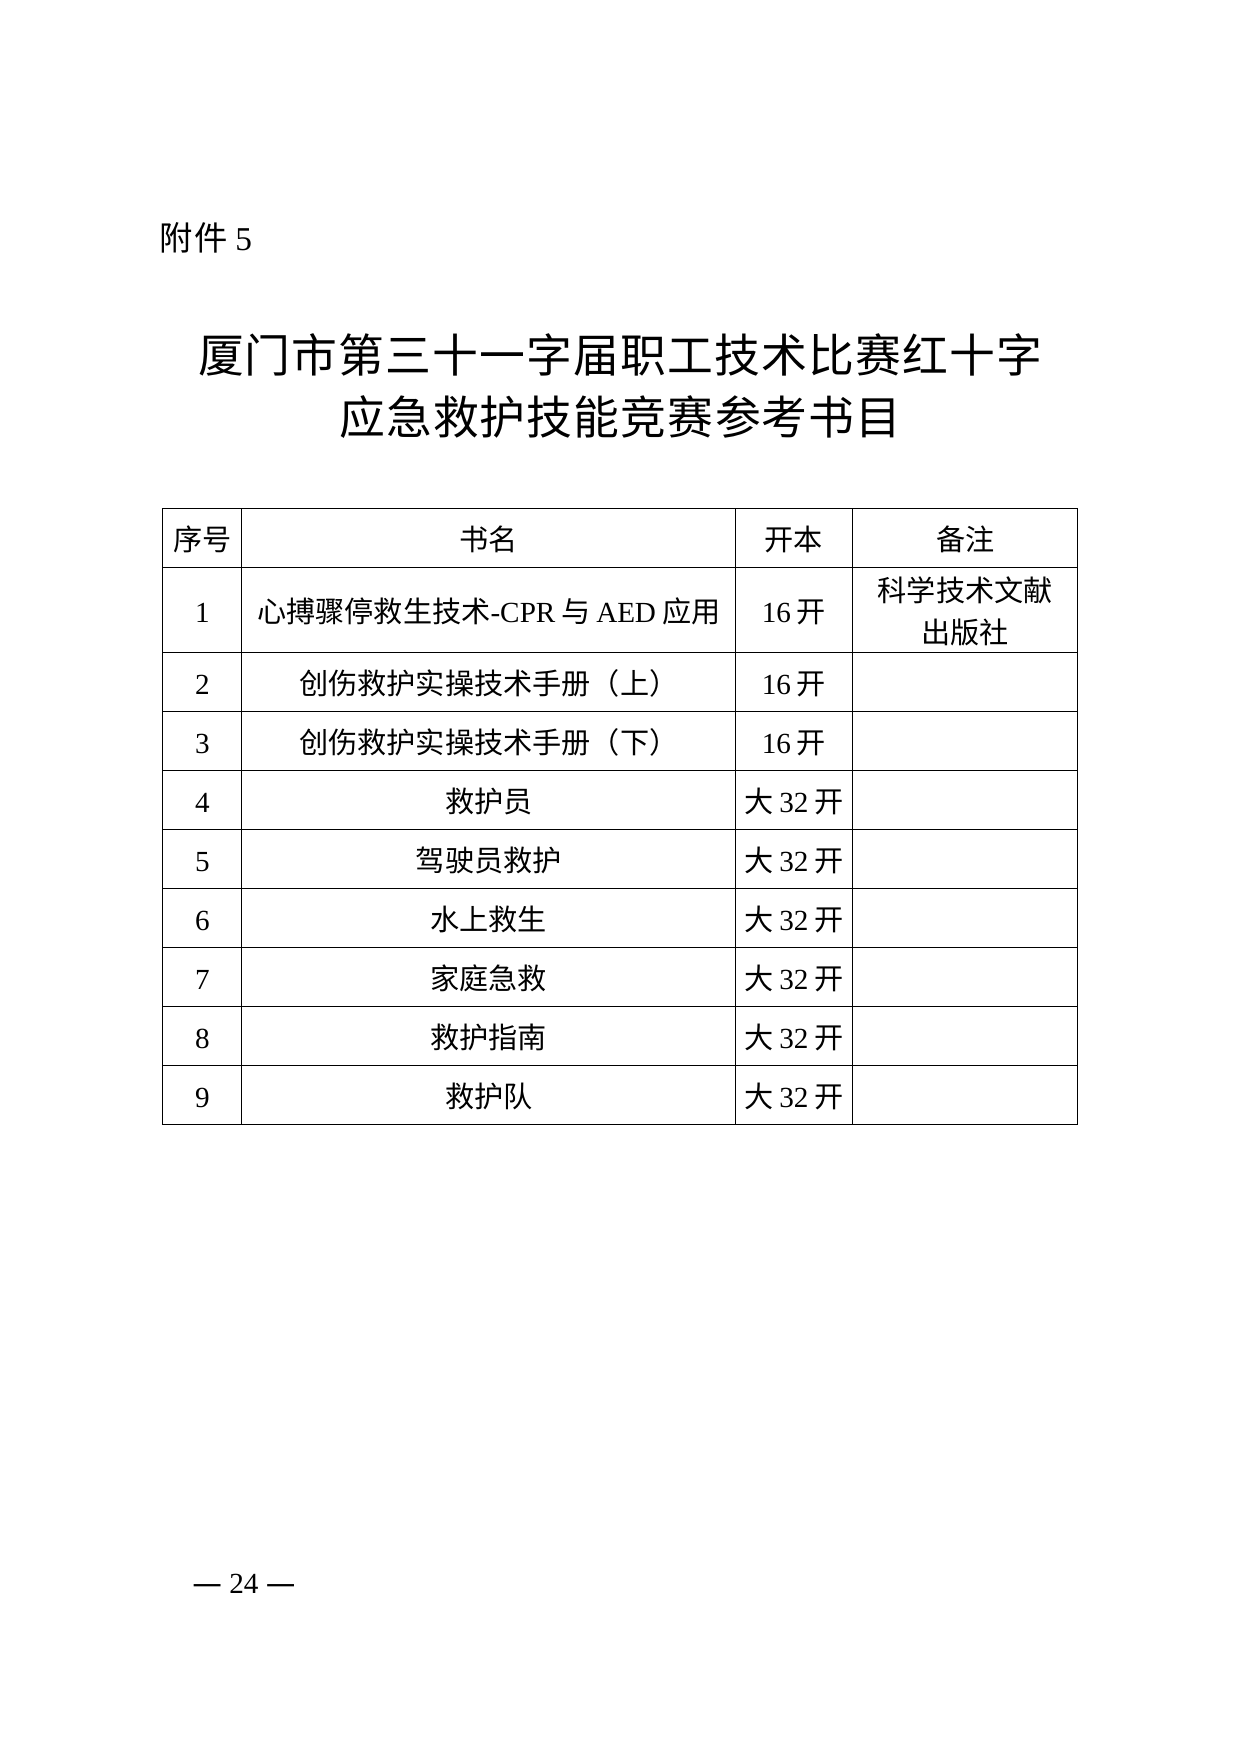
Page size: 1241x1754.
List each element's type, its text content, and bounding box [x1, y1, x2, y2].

table_cell [853, 948, 1077, 1006]
table_cell 9 [163, 1066, 241, 1124]
text 附件5 [159, 201, 1081, 262]
table_cell 救护指南 [242, 1007, 735, 1065]
table_cell 驾驶员救护 [242, 830, 735, 888]
table_cell 大32开 [736, 771, 852, 829]
table_cell 水上救生 [242, 889, 735, 947]
table_cell 心搏骤停救生技术-CPR与AED应用 [242, 568, 735, 652]
table_cell [853, 653, 1077, 711]
table_cell 3 [163, 712, 241, 770]
table_cell [853, 712, 1077, 770]
table_cell 6 [163, 889, 241, 947]
table_cell 大32开 [736, 889, 852, 947]
table_cell 2 [163, 653, 241, 711]
table_cell [853, 830, 1077, 888]
table_cell 16开 [736, 653, 852, 711]
table_cell 大32开 [736, 830, 852, 888]
table_cell 大32开 [736, 1066, 852, 1124]
table_cell 1 [163, 568, 241, 652]
table_cell 大32开 [736, 948, 852, 1006]
table_cell 16开 [736, 712, 852, 770]
text 应急救护技能竞赛参考书目 [159, 385, 1081, 447]
table_cell 创伤救护实操技术手册（下） [242, 712, 735, 770]
table_header 备注 [853, 509, 1077, 567]
table_cell 16开 [736, 568, 852, 652]
table_cell 科学技术文献 出版社 [853, 568, 1077, 652]
table_cell [853, 889, 1077, 947]
table_cell [853, 771, 1077, 829]
table_header 开本 [736, 509, 852, 567]
table_cell 救护队 [242, 1066, 735, 1124]
table_cell [853, 1007, 1077, 1065]
table_cell 7 [163, 948, 241, 1006]
table_header 序号 [163, 509, 241, 567]
table_cell 家庭急救 [242, 948, 735, 1006]
table_cell 8 [163, 1007, 241, 1065]
table_cell 4 [163, 771, 241, 829]
table_cell 创伤救护实操技术手册（上） [242, 653, 735, 711]
table_cell 5 [163, 830, 241, 888]
text 厦门市第三十一字届职工技术比赛红十字 [159, 324, 1081, 385]
table_cell 救护员 [242, 771, 735, 829]
table_header 书名 [242, 509, 735, 567]
table_cell 大32开 [736, 1007, 852, 1065]
table_cell [853, 1066, 1077, 1124]
